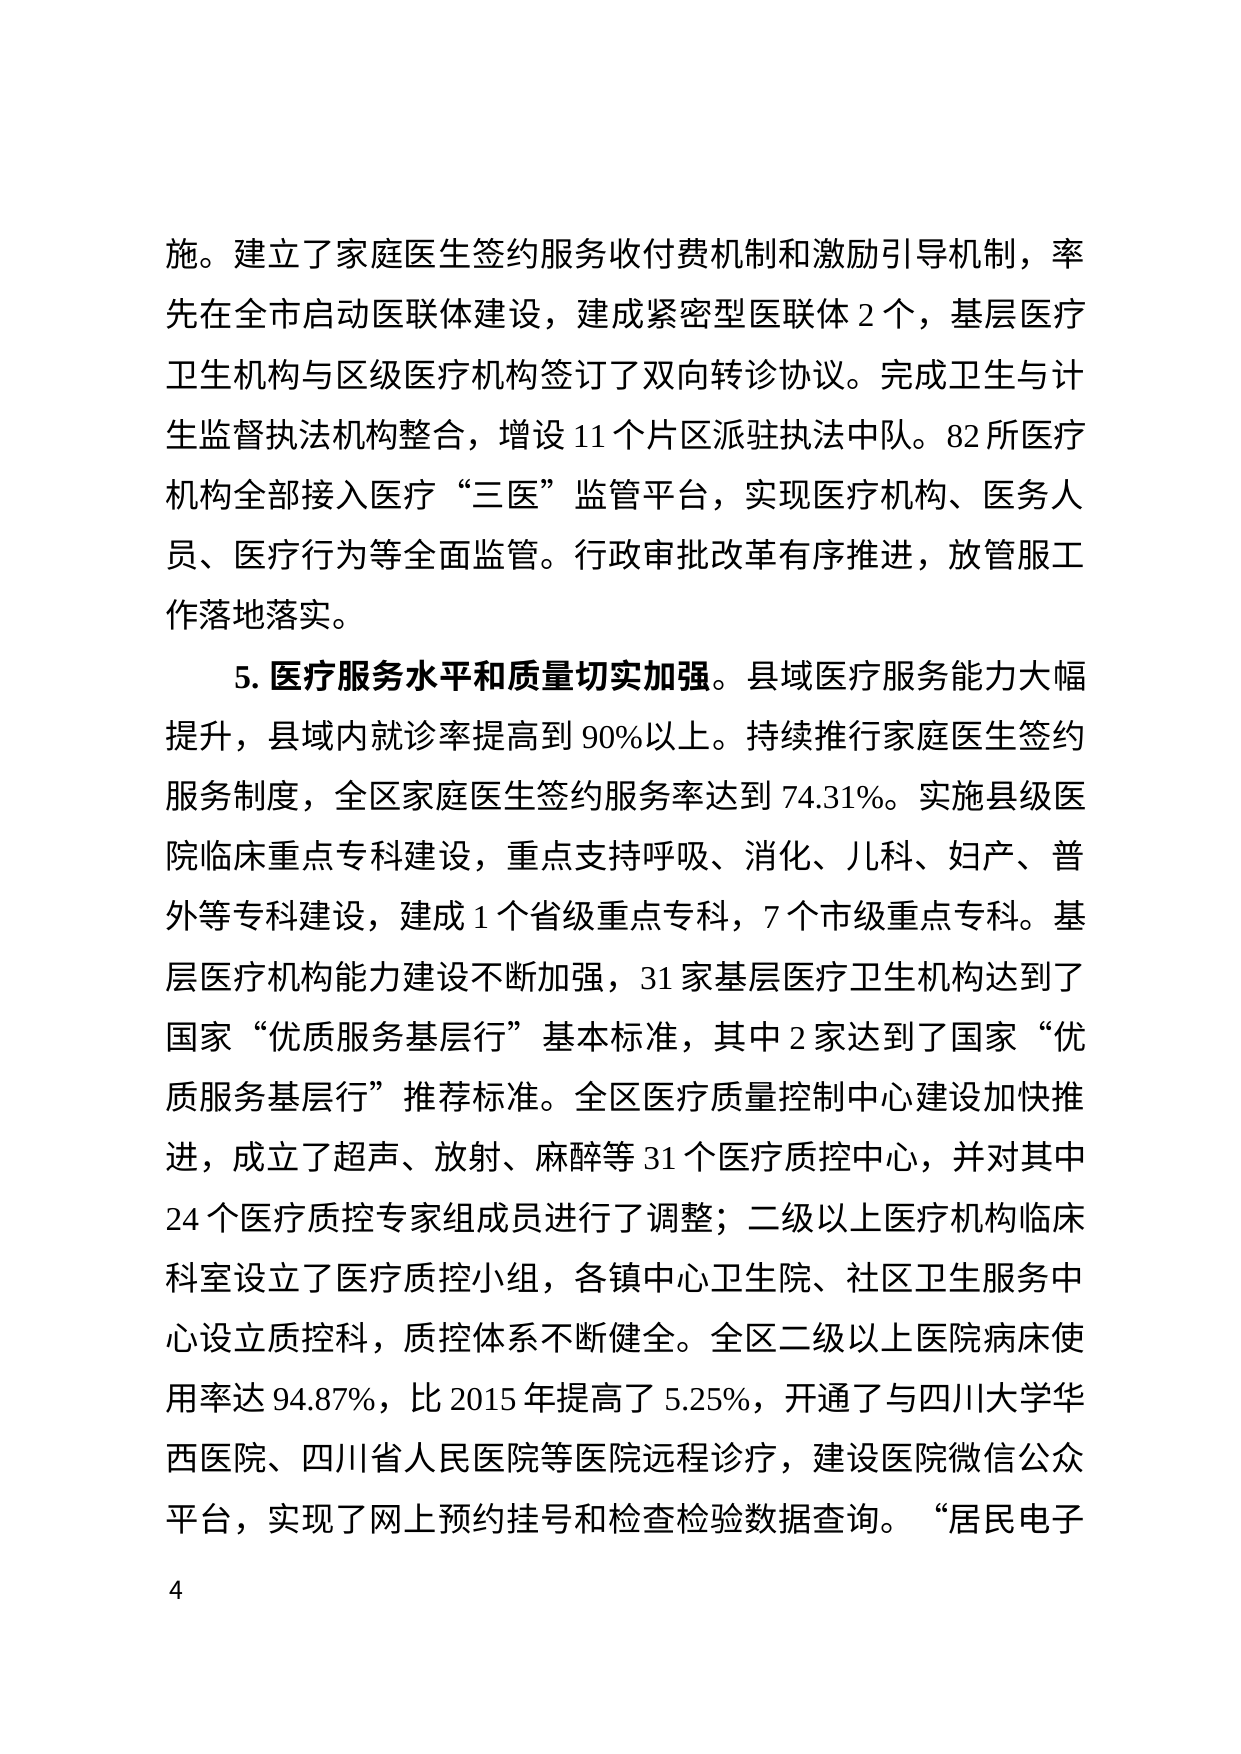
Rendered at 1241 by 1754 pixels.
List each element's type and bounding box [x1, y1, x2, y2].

text [165, 640, 1087, 1543]
text [165, 218, 1087, 640]
